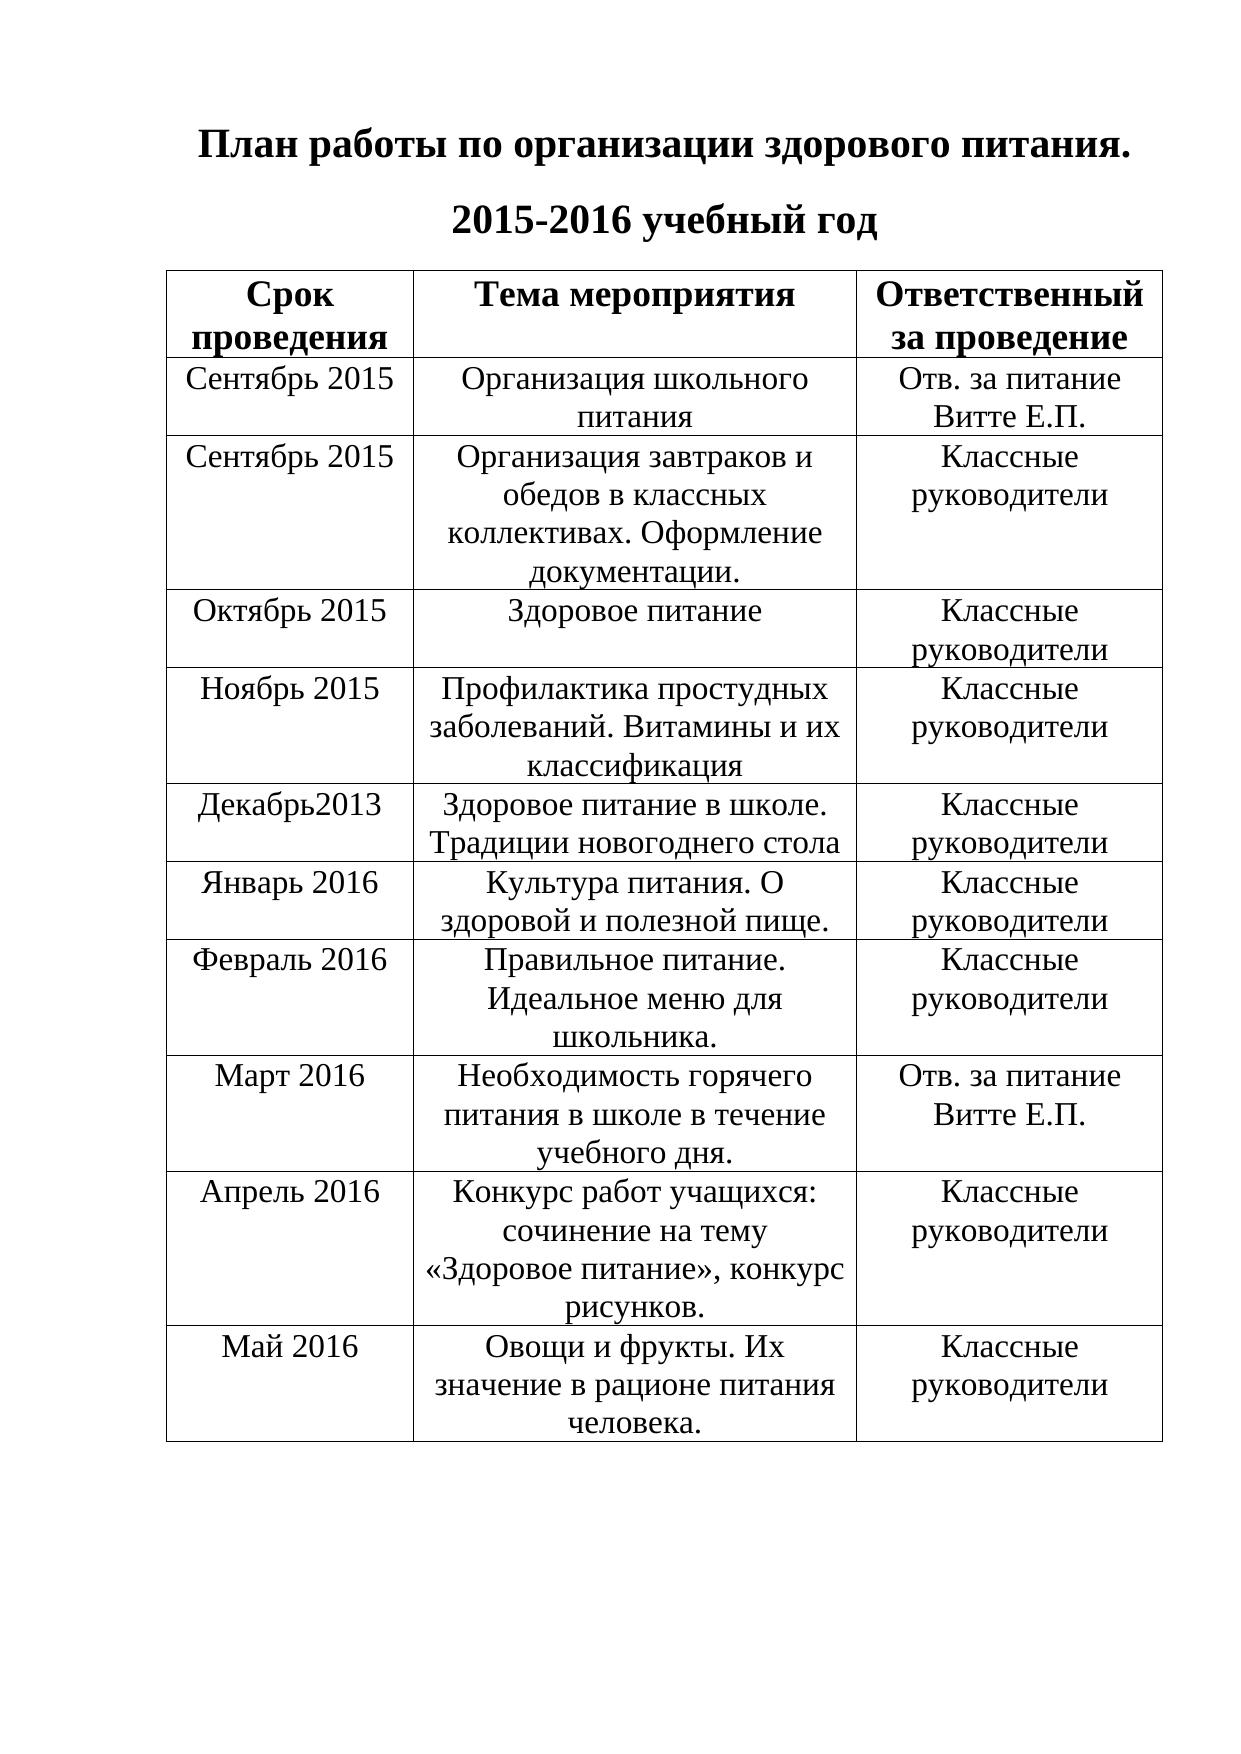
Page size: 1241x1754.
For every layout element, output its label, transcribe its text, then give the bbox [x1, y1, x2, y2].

table_cell Февраль 2016 [167, 940, 413, 1054]
table_cell Культура питания. О здоровой и полезной пище. [414, 862, 856, 938]
table_cell Овощи и фрукты. Их значение в рационе питания человека. [414, 1326, 856, 1441]
table_cell Классные руководители [857, 590, 1162, 667]
text План работы по организации здорового питания. [177, 118, 1152, 166]
table_cell Март 2016 [167, 1056, 413, 1171]
table_cell Сентябрь 2015 [167, 436, 413, 589]
table_cell Необходимость горячего питания в школе в течение учебного дня. [414, 1056, 856, 1171]
table_cell Май 2016 [167, 1326, 413, 1441]
table_cell Январь 2016 [167, 862, 413, 938]
table_cell Классные руководители [857, 436, 1162, 589]
table_cell Профилактика простудных заболеваний. Витамины и их классификация [414, 668, 856, 783]
table_cell Отв. за питание Витте Е.П. [857, 358, 1162, 435]
table_cell Организация завтраков и обедов в классных коллективах. Оформление документации. [414, 436, 856, 589]
table_cell Правильное питание. Идеальное меню для школьника. [414, 940, 856, 1054]
table_cell Конкурс работ учащихся: сочинение на тему «Здоровое питание», конкурс рисунков. [414, 1172, 856, 1325]
table_cell Здоровое питание [414, 590, 856, 667]
table_cell Организация школьного питания [414, 358, 856, 435]
table_header Ответственный за проведение [857, 271, 1162, 357]
table_cell Апрель 2016 [167, 1172, 413, 1325]
table_cell Классные руководители [857, 862, 1162, 938]
table_cell Классные руководители [857, 940, 1162, 1054]
table_cell Ноябрь 2015 [167, 668, 413, 783]
table_cell Отв. за питание Витте Е.П. [857, 1056, 1162, 1171]
table_header Тема мероприятия [414, 271, 856, 357]
table_cell Декабрь2013 [167, 784, 413, 861]
table_cell Сентябрь 2015 [167, 358, 413, 435]
table_cell Октябрь 2015 [167, 590, 413, 667]
table_cell Классные руководители [857, 784, 1162, 861]
text 2015-2016 учебный год [177, 194, 1152, 242]
table_cell Здоровое питание в школе. Традиции новогоднего стола [414, 784, 856, 861]
table_header Срок проведения [167, 271, 413, 357]
table_cell Классные руководители [857, 668, 1162, 783]
table_cell Классные руководители [857, 1172, 1162, 1325]
table_cell Классные руководители [857, 1326, 1162, 1441]
